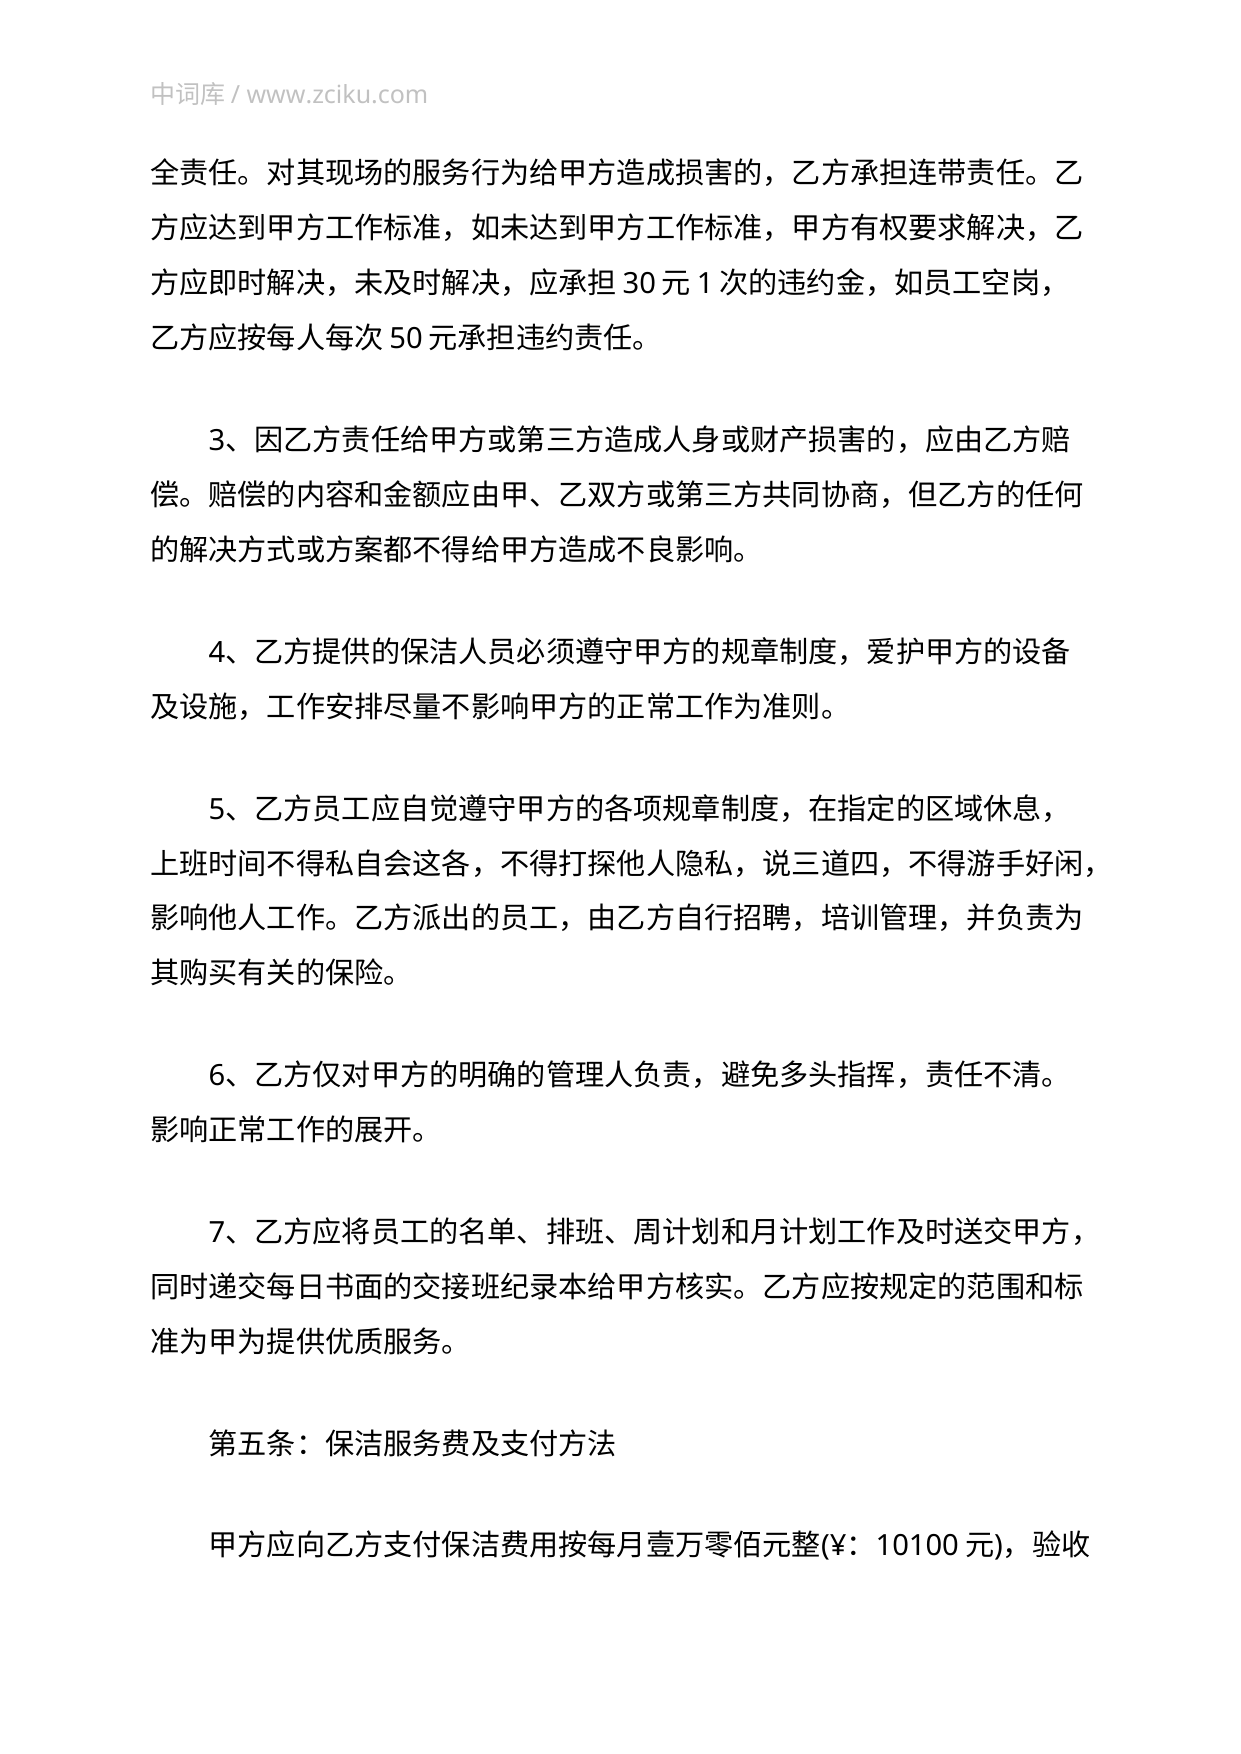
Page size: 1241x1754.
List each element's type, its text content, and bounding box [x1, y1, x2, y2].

text 3、因乙方责任给甲方或第三方造成人身或财产损害的，应由乙方赔偿。赔偿的内容和金额应由甲、乙双方或第三方共同协商，但乙方的任何的解决方式或方案都不得给甲方造成不良影响。 [150, 417, 1090, 569]
text 6、乙方仅对甲方的明确的管理人负责，避免多头指挥，责任不清。影响正常工作的展开。 [150, 1052, 1090, 1149]
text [150, 1522, 1090, 1564]
text 7、乙方应将员工的名单、排班、周计划和月计划工作及时送交甲方，同时递交每日书面的交接班纪录本给甲方核实。乙方应按规定的范围和标准为甲为提供优质服务。 [150, 1208, 1090, 1361]
text 4、乙方提供的保洁人员必须遵守甲方的规章制度，爱护甲方的设备及设施，工作安排尽量不影响甲方的正常工作为准则。 [150, 628, 1090, 726]
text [150, 150, 1090, 357]
text 第五条：保洁服务费及支付方法 [150, 1420, 1090, 1462]
text 5、乙方员工应自觉遵守甲方的各项规章制度，在指定的区域休息，上班时间不得私自会这各，不得打探他人隐私，说三道四，不得游手好闲，影响他人工作。乙方派出的员工，由乙方自行招聘，培训管理，并负责为其购买有关的保险。 [150, 785, 1090, 992]
